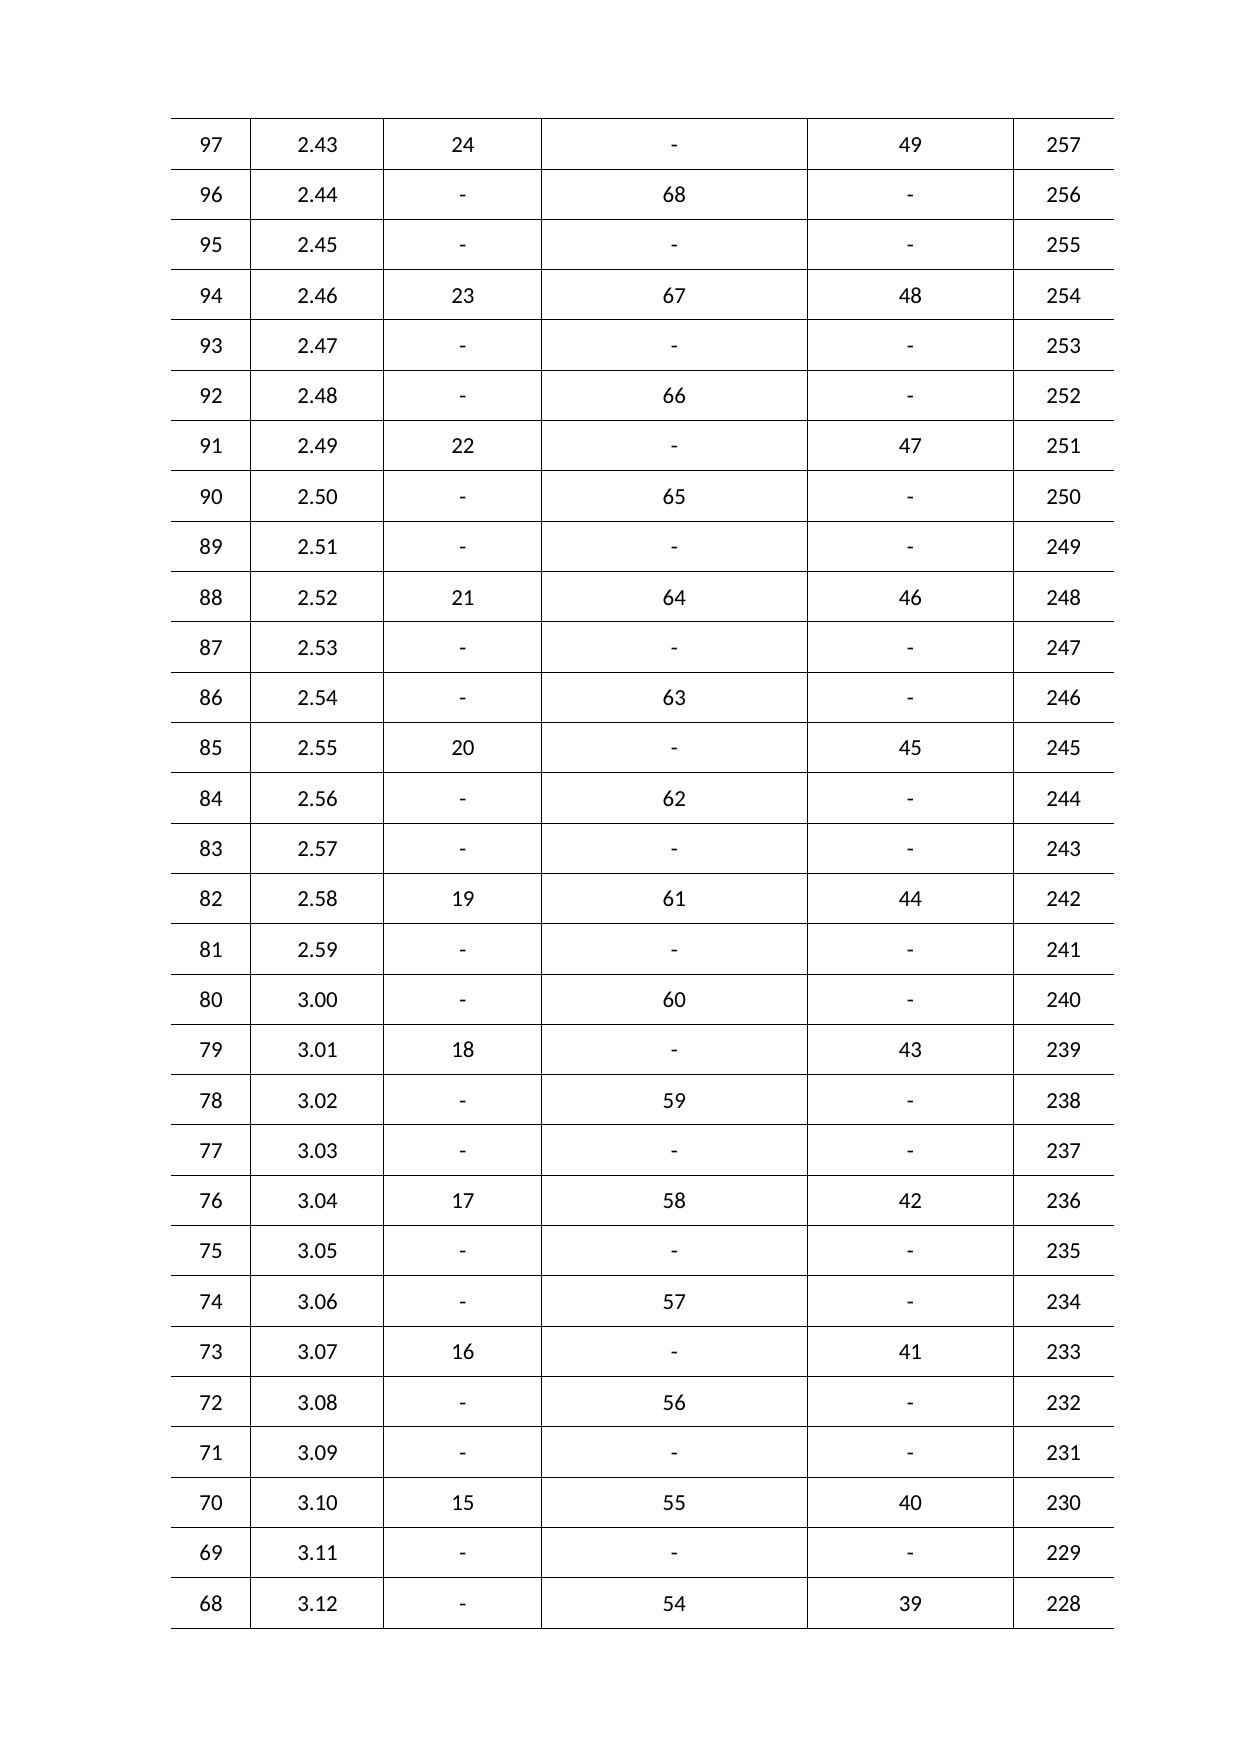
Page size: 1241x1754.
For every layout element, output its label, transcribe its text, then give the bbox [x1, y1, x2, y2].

table_cell 3.00 [251, 975, 383, 1024]
table_cell 251 [1014, 421, 1114, 470]
table_cell 85 [171, 723, 250, 772]
table_cell - [384, 1075, 541, 1124]
table_cell - [808, 1528, 1013, 1577]
table_cell 92 [171, 371, 250, 420]
table_cell 94 [171, 270, 250, 319]
table_cell 75 [171, 1226, 250, 1275]
table_cell 3.08 [251, 1377, 383, 1426]
table_cell 81 [171, 924, 250, 973]
table_cell 3.02 [251, 1075, 383, 1124]
table_cell 20 [384, 723, 541, 772]
table_cell 22 [384, 421, 541, 470]
table_cell 240 [1014, 975, 1114, 1024]
table_cell - [808, 924, 1013, 973]
table_cell 49 [808, 119, 1013, 168]
table_cell 3.01 [251, 1025, 383, 1074]
table_cell 78 [171, 1075, 250, 1124]
table_cell - [384, 773, 541, 822]
table_cell 76 [171, 1176, 250, 1225]
table_cell 2.53 [251, 622, 383, 672]
table_cell - [542, 1427, 807, 1477]
table_cell 39 [808, 1578, 1013, 1627]
table_cell - [384, 1578, 541, 1627]
table_cell 244 [1014, 773, 1114, 822]
table_cell 95 [171, 220, 250, 269]
table_cell 58 [542, 1176, 807, 1225]
table_cell - [384, 1276, 541, 1326]
table_cell - [542, 824, 807, 873]
table_cell 233 [1014, 1327, 1114, 1376]
table_cell 253 [1014, 320, 1114, 370]
table_cell - [384, 622, 541, 672]
table_cell - [808, 1427, 1013, 1477]
table_cell 18 [384, 1025, 541, 1074]
table_cell 234 [1014, 1276, 1114, 1326]
table_cell 62 [542, 773, 807, 822]
table_cell 82 [171, 874, 250, 923]
table_cell 2.56 [251, 773, 383, 822]
table_cell 238 [1014, 1075, 1114, 1124]
table_cell 84 [171, 773, 250, 822]
table_cell - [808, 1125, 1013, 1175]
table_cell 2.48 [251, 371, 383, 420]
table_cell 254 [1014, 270, 1114, 319]
table_cell 2.55 [251, 723, 383, 772]
table_cell - [384, 522, 541, 571]
table_cell - [808, 220, 1013, 269]
table_cell 56 [542, 1377, 807, 1426]
table_cell 235 [1014, 1226, 1114, 1275]
table_cell - [808, 1276, 1013, 1326]
table_cell 255 [1014, 220, 1114, 269]
table_cell 239 [1014, 1025, 1114, 1074]
table_cell 48 [808, 270, 1013, 319]
table_cell - [808, 320, 1013, 370]
table_cell - [542, 421, 807, 470]
table_cell 2.45 [251, 220, 383, 269]
table_cell 89 [171, 522, 250, 571]
table_cell 66 [542, 371, 807, 420]
table_cell 256 [1014, 170, 1114, 219]
table_cell - [542, 1327, 807, 1376]
table_cell 55 [542, 1478, 807, 1527]
table_cell 2.50 [251, 471, 383, 521]
table_cell 3.05 [251, 1226, 383, 1275]
table_cell 246 [1014, 673, 1114, 722]
table_cell - [384, 220, 541, 269]
table_cell 67 [542, 270, 807, 319]
table_cell - [384, 1427, 541, 1477]
table_cell 40 [808, 1478, 1013, 1527]
table_cell 2.54 [251, 673, 383, 722]
table_cell 61 [542, 874, 807, 923]
table_cell 47 [808, 421, 1013, 470]
table_cell 2.52 [251, 572, 383, 621]
table_cell 231 [1014, 1427, 1114, 1477]
table_cell 241 [1014, 924, 1114, 973]
table_cell - [542, 723, 807, 772]
table_cell - [384, 1226, 541, 1275]
table_cell 46 [808, 572, 1013, 621]
table_cell 65 [542, 471, 807, 521]
table_cell 96 [171, 170, 250, 219]
table_cell 43 [808, 1025, 1013, 1074]
table_cell - [808, 522, 1013, 571]
table_cell 243 [1014, 824, 1114, 873]
table_cell - [384, 1528, 541, 1577]
table_cell 64 [542, 572, 807, 621]
table_cell - [384, 371, 541, 420]
table_cell 70 [171, 1478, 250, 1527]
table_cell - [808, 170, 1013, 219]
table_cell 228 [1014, 1578, 1114, 1627]
table_cell 23 [384, 270, 541, 319]
table_cell - [384, 170, 541, 219]
table_cell 57 [542, 1276, 807, 1326]
table_cell 2.51 [251, 522, 383, 571]
table_cell - [384, 1377, 541, 1426]
table_cell - [808, 371, 1013, 420]
table_cell 45 [808, 723, 1013, 772]
table_cell 230 [1014, 1478, 1114, 1527]
table_cell 242 [1014, 874, 1114, 923]
table_cell 19 [384, 874, 541, 923]
table_cell 69 [171, 1528, 250, 1577]
table_cell 54 [542, 1578, 807, 1627]
table_cell - [808, 824, 1013, 873]
table_cell 91 [171, 421, 250, 470]
table_cell 41 [808, 1327, 1013, 1376]
table_cell 2.57 [251, 824, 383, 873]
table_cell - [542, 622, 807, 672]
table_cell 2.46 [251, 270, 383, 319]
table_cell 77 [171, 1125, 250, 1175]
table_cell 250 [1014, 471, 1114, 521]
table_cell - [808, 1377, 1013, 1426]
table_cell 21 [384, 572, 541, 621]
table_cell - [542, 522, 807, 571]
table_cell 3.11 [251, 1528, 383, 1577]
table_cell 74 [171, 1276, 250, 1326]
table_cell - [808, 1075, 1013, 1124]
table_cell 73 [171, 1327, 250, 1376]
table_cell - [542, 1226, 807, 1275]
table_cell 229 [1014, 1528, 1114, 1577]
table_cell - [384, 975, 541, 1024]
table_cell - [808, 622, 1013, 672]
table_cell - [542, 1528, 807, 1577]
table_cell 2.43 [251, 119, 383, 168]
table_cell 237 [1014, 1125, 1114, 1175]
table_cell 3.03 [251, 1125, 383, 1175]
table_cell 71 [171, 1427, 250, 1477]
table_cell 16 [384, 1327, 541, 1376]
table_cell 88 [171, 572, 250, 621]
table_cell 87 [171, 622, 250, 672]
table_cell 3.09 [251, 1427, 383, 1477]
table_cell 68 [171, 1578, 250, 1627]
table_cell - [384, 824, 541, 873]
table_cell 245 [1014, 723, 1114, 772]
table_cell 249 [1014, 522, 1114, 571]
table_cell - [808, 471, 1013, 521]
table_cell 93 [171, 320, 250, 370]
table_cell 3.07 [251, 1327, 383, 1376]
table_cell 17 [384, 1176, 541, 1225]
table_cell 252 [1014, 371, 1114, 420]
table_cell - [808, 1226, 1013, 1275]
table_cell 3.06 [251, 1276, 383, 1326]
table_cell 24 [384, 119, 541, 168]
table_cell 2.47 [251, 320, 383, 370]
table_cell 2.58 [251, 874, 383, 923]
table_cell 83 [171, 824, 250, 873]
table_cell - [384, 471, 541, 521]
table_cell - [808, 773, 1013, 822]
table_cell 60 [542, 975, 807, 1024]
table_cell 63 [542, 673, 807, 722]
table_cell - [808, 975, 1013, 1024]
table_cell 68 [542, 170, 807, 219]
table_cell 44 [808, 874, 1013, 923]
table_cell 59 [542, 1075, 807, 1124]
table_cell 79 [171, 1025, 250, 1074]
table_cell 3.10 [251, 1478, 383, 1527]
table_cell 80 [171, 975, 250, 1024]
table_cell 15 [384, 1478, 541, 1527]
table_cell 2.59 [251, 924, 383, 973]
table_cell 90 [171, 471, 250, 521]
table_cell - [384, 1125, 541, 1175]
table_cell 232 [1014, 1377, 1114, 1426]
table_cell 3.04 [251, 1176, 383, 1225]
table_cell - [542, 119, 807, 168]
table_cell - [542, 1125, 807, 1175]
table_cell - [542, 924, 807, 973]
table_cell - [384, 924, 541, 973]
table_cell 2.44 [251, 170, 383, 219]
table_cell - [384, 320, 541, 370]
table_cell - [542, 1025, 807, 1074]
table_cell - [384, 673, 541, 722]
table_cell - [808, 673, 1013, 722]
table_cell 86 [171, 673, 250, 722]
table_cell 248 [1014, 572, 1114, 621]
table_cell 3.12 [251, 1578, 383, 1627]
table_cell 236 [1014, 1176, 1114, 1225]
table_cell 42 [808, 1176, 1013, 1225]
table_cell - [542, 220, 807, 269]
table_cell 257 [1014, 119, 1114, 168]
table_cell 2.49 [251, 421, 383, 470]
table_cell - [542, 320, 807, 370]
table_cell 72 [171, 1377, 250, 1426]
table_cell 97 [171, 119, 250, 168]
table_cell 247 [1014, 622, 1114, 672]
